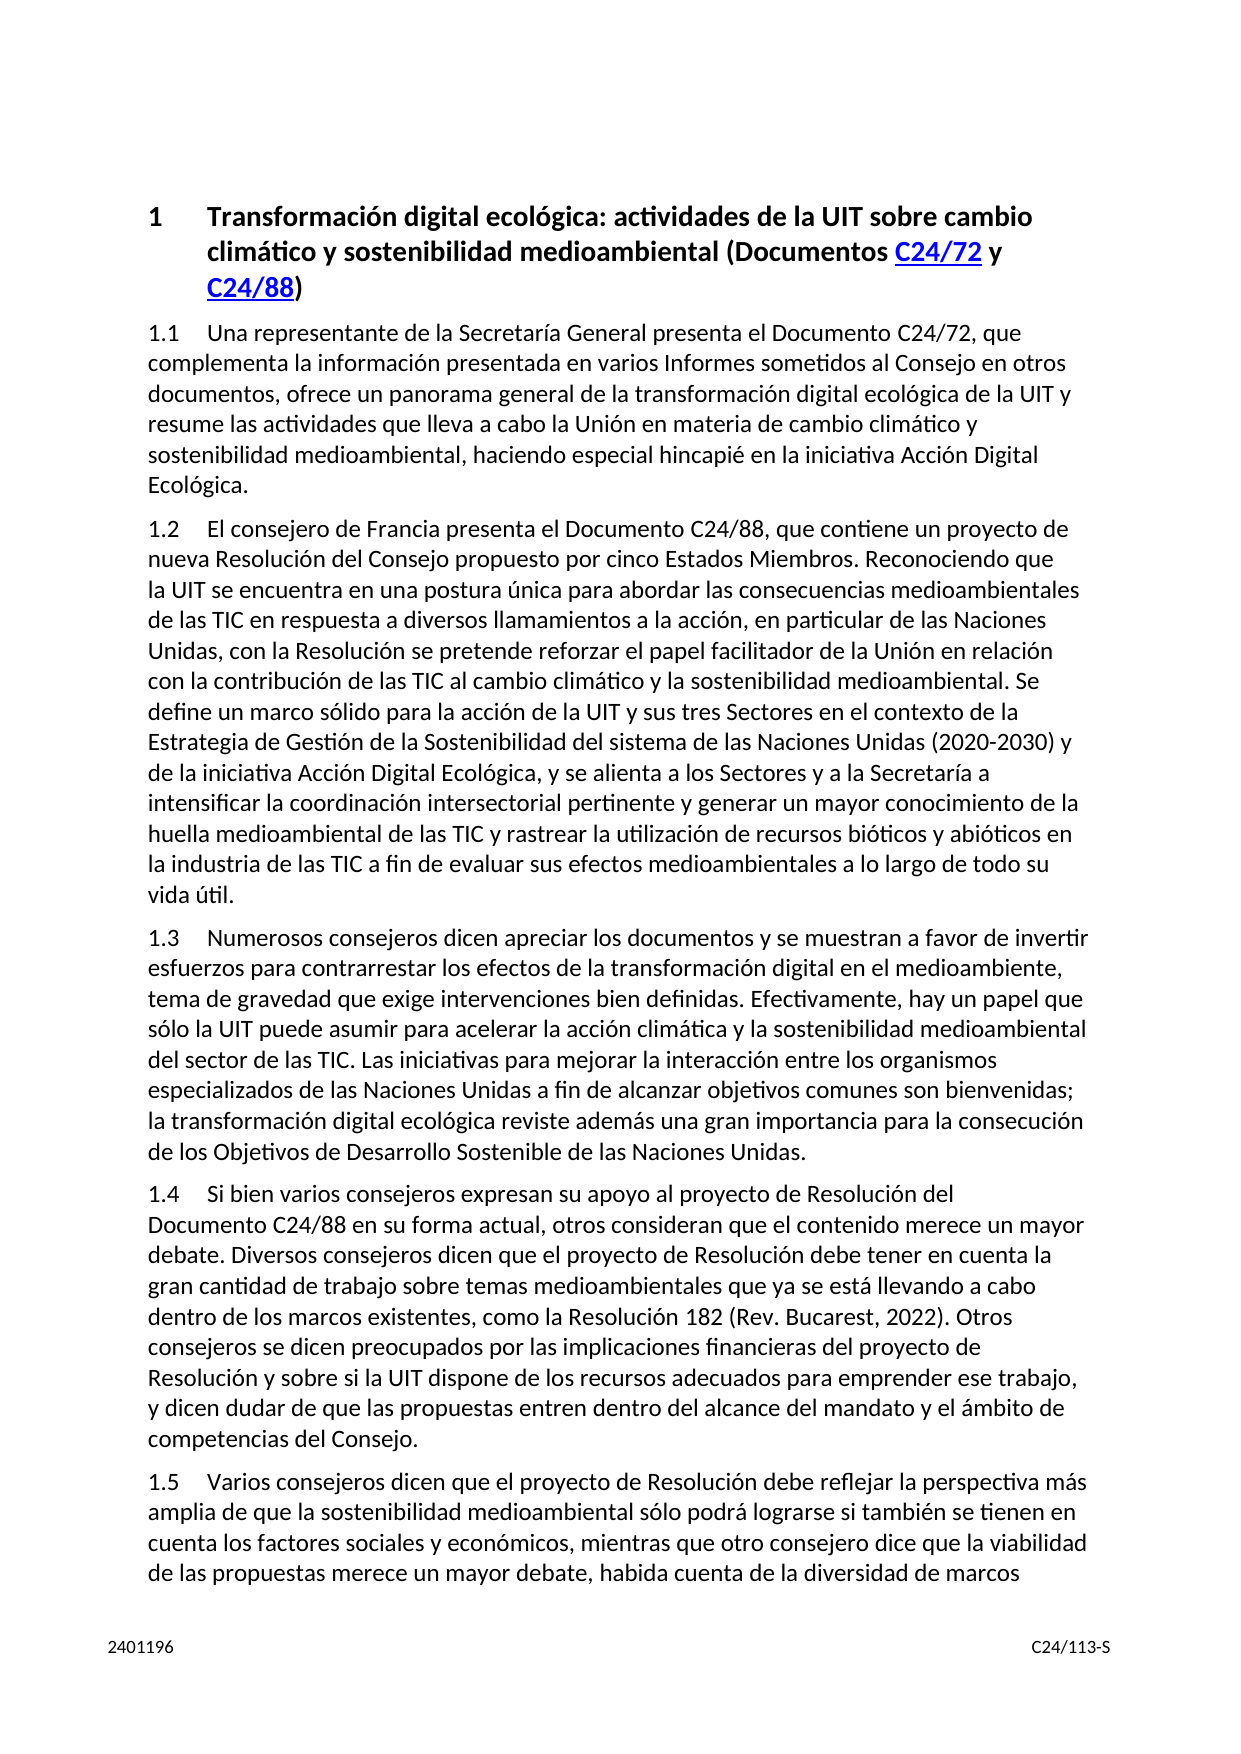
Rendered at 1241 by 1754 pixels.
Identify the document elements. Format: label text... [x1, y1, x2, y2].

text 1.3 Numerosos consejeros dicen apreciar los documentos y se muestran a favor de invertir esfuerzos para contrarrestar los efectos de la transformación digital en el medioambiente, tema de gravedad que exige intervenciones bien definidas. Efectivamente, hay un papel que sólo la UIT puede asumir para acelerar la acción climática y la sostenibilidad medioambiental del sector de las TIC. Las iniciativas para mejorar la interacción entre los organismos especializados de las Naciones Unidas a fin de alcanzar objetivos comunes son bienvenidas; la transformación digital ecológica reviste además una gran importancia para la consecución de los Objetivos de Desarrollo Sostenible de las Naciones Unidas. [148, 922, 1092, 1166]
text 1.4 Si bien varios consejeros expresan su apoyo al proyecto de Resolución del Documento C24/88 en su forma actual, otros consideran que el contenido merece un mayor debate. Diversos consejeros dicen que el proyecto de Resolución debe tener en cuenta la gran cantidad de trabajo sobre temas medioambientales que ya se está llevando a cabo dentro de los marcos existentes, como la Resolución 182 (Rev. Bucarest, 2022). Otros consejeros se dicen preocupados por las implicaciones financieras del proyecto de Resolución y sobre si la UIT dispone de los recursos adecuados para emprender ese trabajo, y dicen dudar de que las propuestas entren dentro del alcance del mandato y el ámbito de competencias del Consejo. [148, 1179, 1092, 1453]
subtitle 1 Transformación digital ecológica: actividades de la UIT sobre cambio climático y sostenibilidad medioambiental (Documentos C24/72 y C24/88) [148, 198, 1092, 304]
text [148, 1466, 1092, 1588]
text 1.2 El consejero de Francia presenta el Documento C24/88, que contiene un proyecto de nueva Resolución del Consejo propuesto por cinco Estados Miembros. Reconociendo que la UIT se encuentra en una postura única para abordar las consecuencias medioambientales de las TIC en respuesta a diversos llamamientos a la acción, en particular de las Naciones Unidas, con la Resolución se pretende reforzar el papel facilitador de la Unión en relación con la contribución de las TIC al cambio climático y la sostenibilidad medioambiental. Se define un marco sólido para la acción de la UIT y sus tres Sectores en el contexto de la Estrategia de Gestión de la Sostenibilidad del sistema de las Naciones Unidas (2020-2030) y de la iniciativa Acción Digital Ecológica, y se alienta a los Sectores y a la Secretaría a intensificar la coordinación intersectorial pertinente y generar un mayor conocimiento de la huella medioambiental de las TIC y rastrear la utilización de recursos bióticos y abióticos en la industria de las TIC a fin de evaluar sus efectos medioambientales a lo largo de todo su vida útil. [148, 513, 1092, 909]
text 1.1 Una representante de la Secretaría General presenta el Documento C24/72, que complementa la información presentada en varios Informes sometidos al Consejo en otros documentos, ofrece un panorama general de la transformación digital ecológica de la UIT y resume las actividades que lleva a cabo la Unión en materia de cambio climático y sostenibilidad medioambiental, haciendo especial hincapié en la iniciativa Acción Digital Ecológica. [148, 317, 1092, 500]
